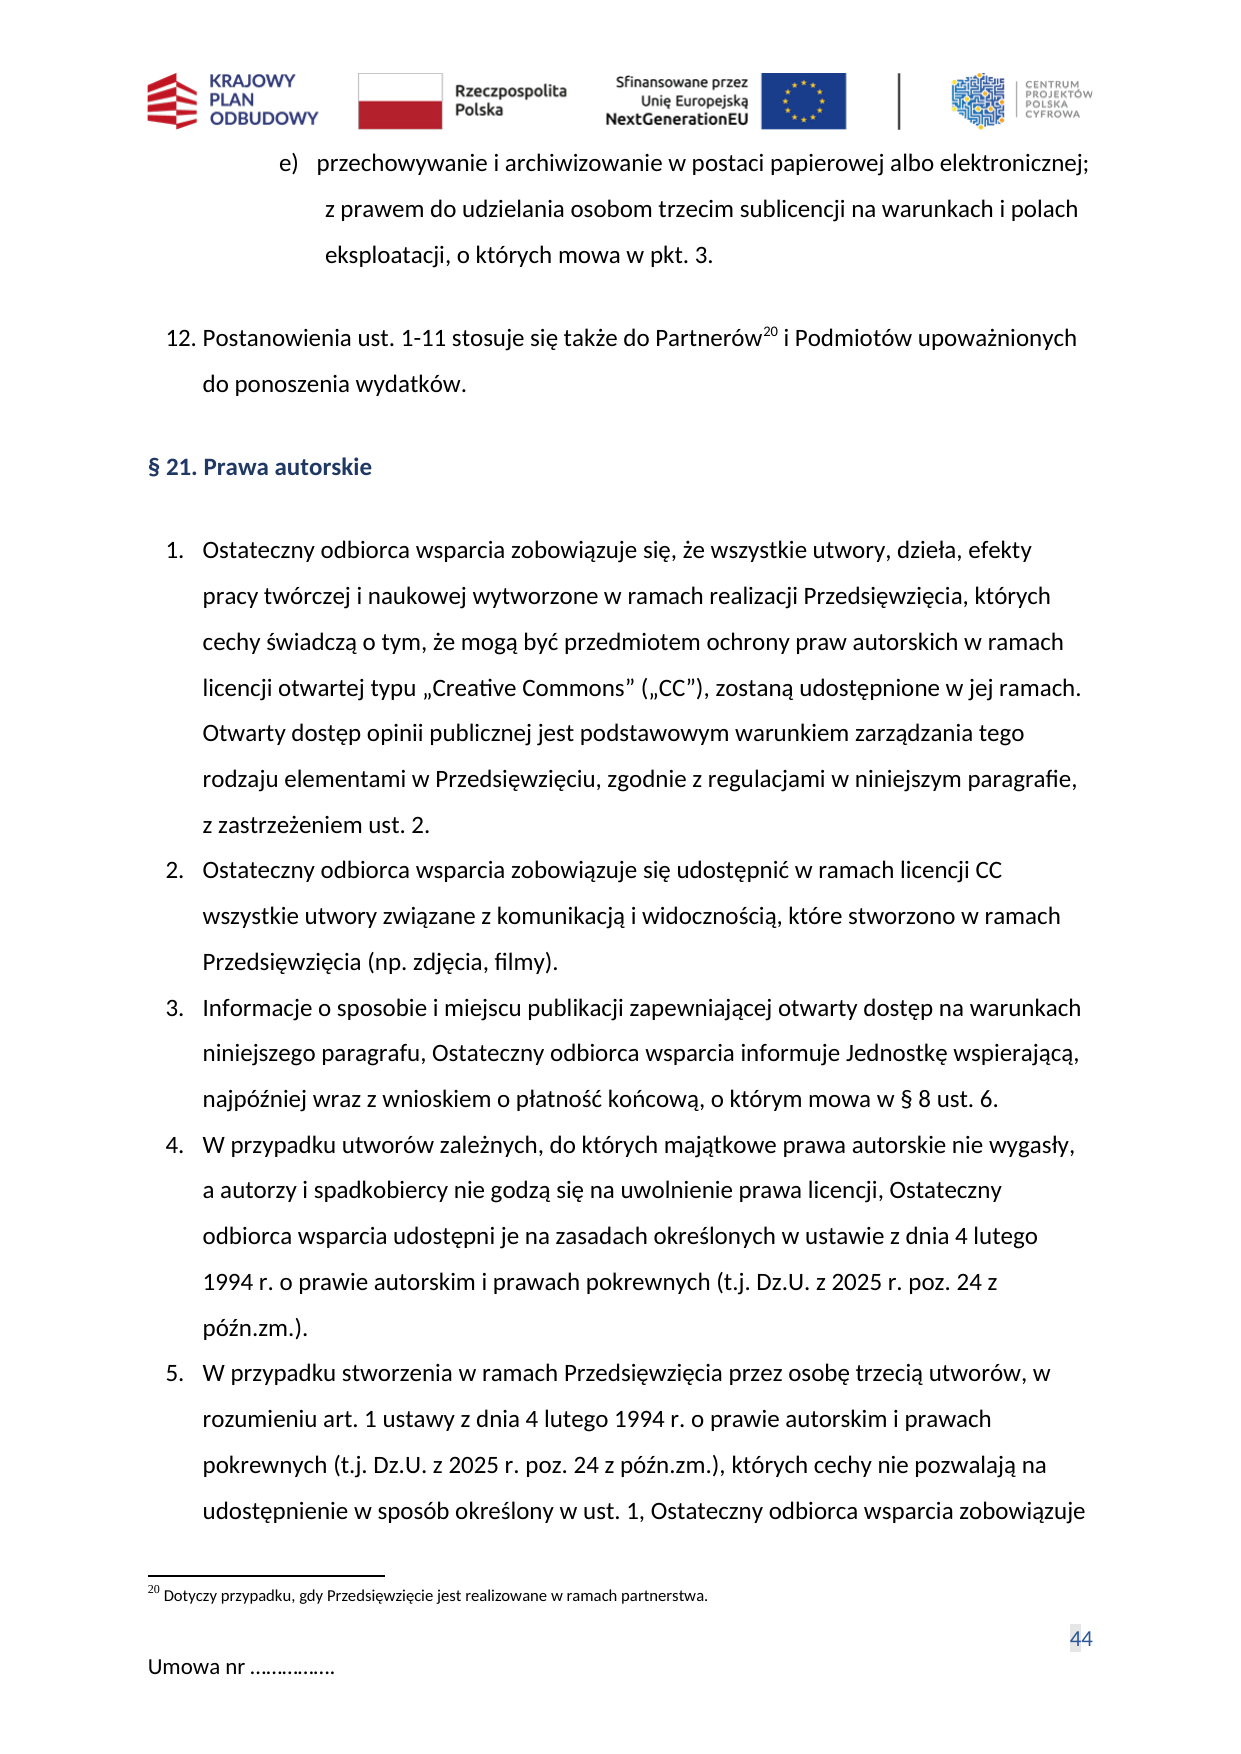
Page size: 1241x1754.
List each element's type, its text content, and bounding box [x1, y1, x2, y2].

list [165, 1358, 1093, 1525]
text z prawem do udzielania osobom trzecim sublicencji na warunkach i polach eksploatacji, o których mowa w pkt. 3. [325, 193, 1093, 269]
list Postanowienia ust. 1-11 stosuje się także do Partnerów i Podmiotów upoważnionych do ponoszenia wydatków. [165, 322, 1093, 398]
list przechowywanie i archiwizowanie w postaci papierowej albo elektronicznej; [279, 148, 1093, 178]
picture [147, 73, 1093, 130]
list W przypadku utworów zależnych, do których majątkowe prawa autorskie nie wygasły, a autorzy i spadkobiercy nie godzą się na uwolnienie prawa licencji, Ostateczny odbiorca wsparcia udostępni je na zasadach określonych w ustawie z dnia 4 lutego 1994 r. o prawie autorskim i prawach pokrewnych (t.j. Dz.U. z 2025 r. poz. 24 z późn.zm.). [165, 1129, 1093, 1342]
list Ostateczny odbiorca wsparcia zobowiązuje się udostępnić w ramach licencji CC wszystkie utwory związane z komunikacją i widocznością, które stworzono w ramach Przedsięwzięcia (np. zdjęcia, filmy). [165, 854, 1093, 977]
list Ostateczny odbiorca wsparcia zobowiązuje się, że wszystkie utwory, dzieła, efekty pracy twórczej i naukowej wytworzone w ramach realizacji Przedsięwzięcia, których cechy świadczą o tym, że mogą być przedmiotem ochrony praw autorskich w ramach licencji otwartej typu „Creative Commons” („CC”), zostaną udostępnione w jej ramach. Otwarty dostęp opinii publicznej jest podstawowym warunkiem zarządzania tego rodzaju elementami w Przedsięwzięciu, zgodnie z regulacjami w niniejszym paragrafie, z zastrzeżeniem ust. 2. [165, 534, 1093, 839]
subtitle § 21. Prawa autorskie [148, 451, 1093, 482]
list Informacje o sposobie i miejscu publikacji zapewniającej otwarty dostęp na warunkach niniejszego paragrafu, Ostateczny odbiorca wsparcia informuje Jednostkę wspierającą, najpóźniej wraz z wnioskiem o płatność końcową, o którym mowa w § 8 ust. 6. [165, 992, 1093, 1114]
